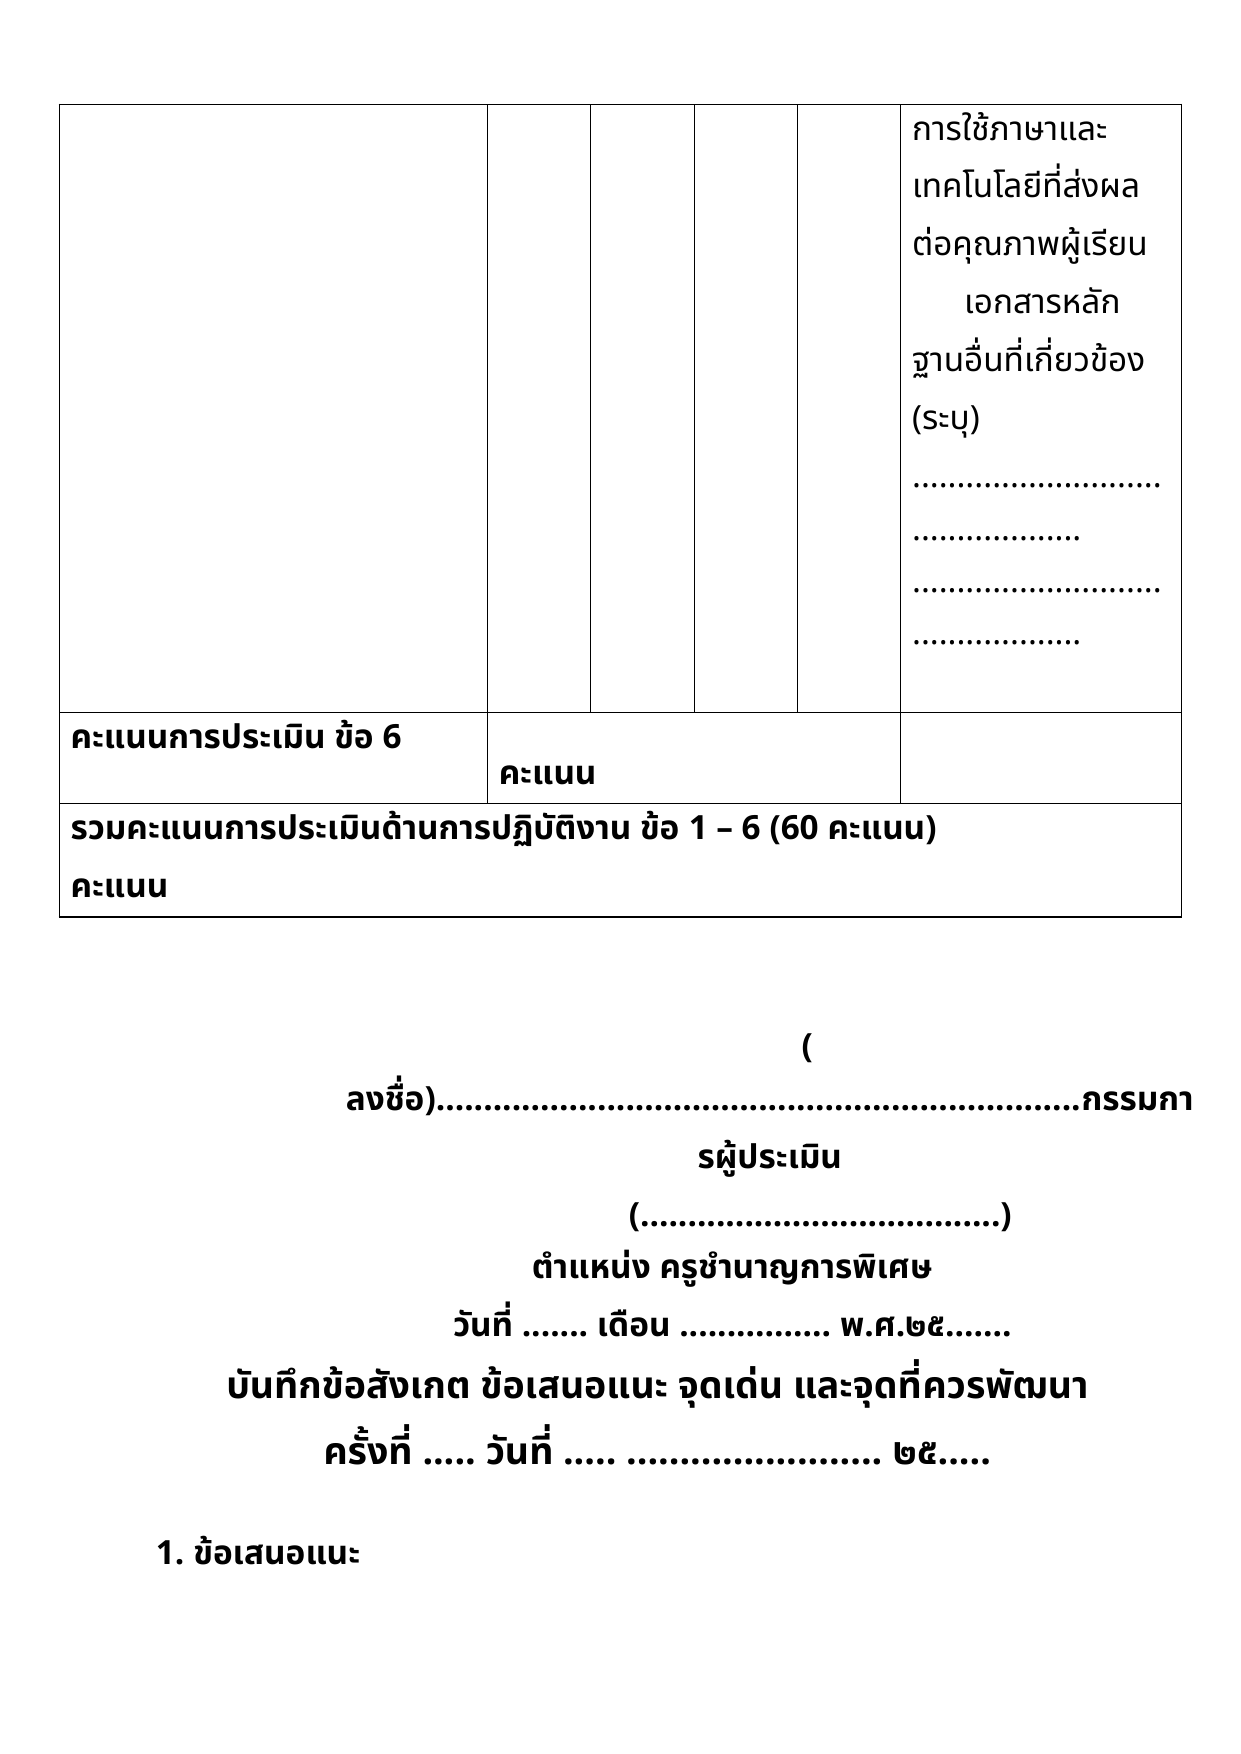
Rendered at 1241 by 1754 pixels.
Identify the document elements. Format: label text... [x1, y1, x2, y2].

table_cell คะแนนการประเมิน ข้อ 6 [60, 713, 487, 803]
text วันที่ ....... เดือน ................ พ.ศ.๒๕....... [193, 1301, 1196, 1351]
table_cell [60, 105, 487, 712]
text บันทึกข้อสังเกต ข้อเสนอแนะ จุดเด่น และจุดที่ควรพัฒนา [118, 1359, 1196, 1416]
text ตำแหน่ง ครูชำนาญการพิเศษ [193, 1243, 1196, 1293]
text (ลงชื่อ)....................................................................กรรมการผู้ประเมิน [343, 1022, 1196, 1183]
table_cell คะแนน [488, 713, 900, 803]
table_cell [901, 713, 1181, 803]
text ครั้งที่ ..... วันที่ ..... ........................ ๒๕..... [118, 1424, 1196, 1481]
table_cell [591, 105, 694, 712]
table_cell [488, 105, 590, 712]
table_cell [901, 105, 1181, 712]
table_cell รวมคะแนนการประเมินด้านการปฏิบัติงาน ข้อ 1 – 6 (60 คะแนน) คะแนน [60, 804, 1181, 916]
table_cell [798, 105, 900, 712]
list ข้อเสนอแนะ [156, 1529, 1196, 1579]
table_cell [695, 105, 797, 712]
text (......................................) [268, 1191, 1196, 1236]
